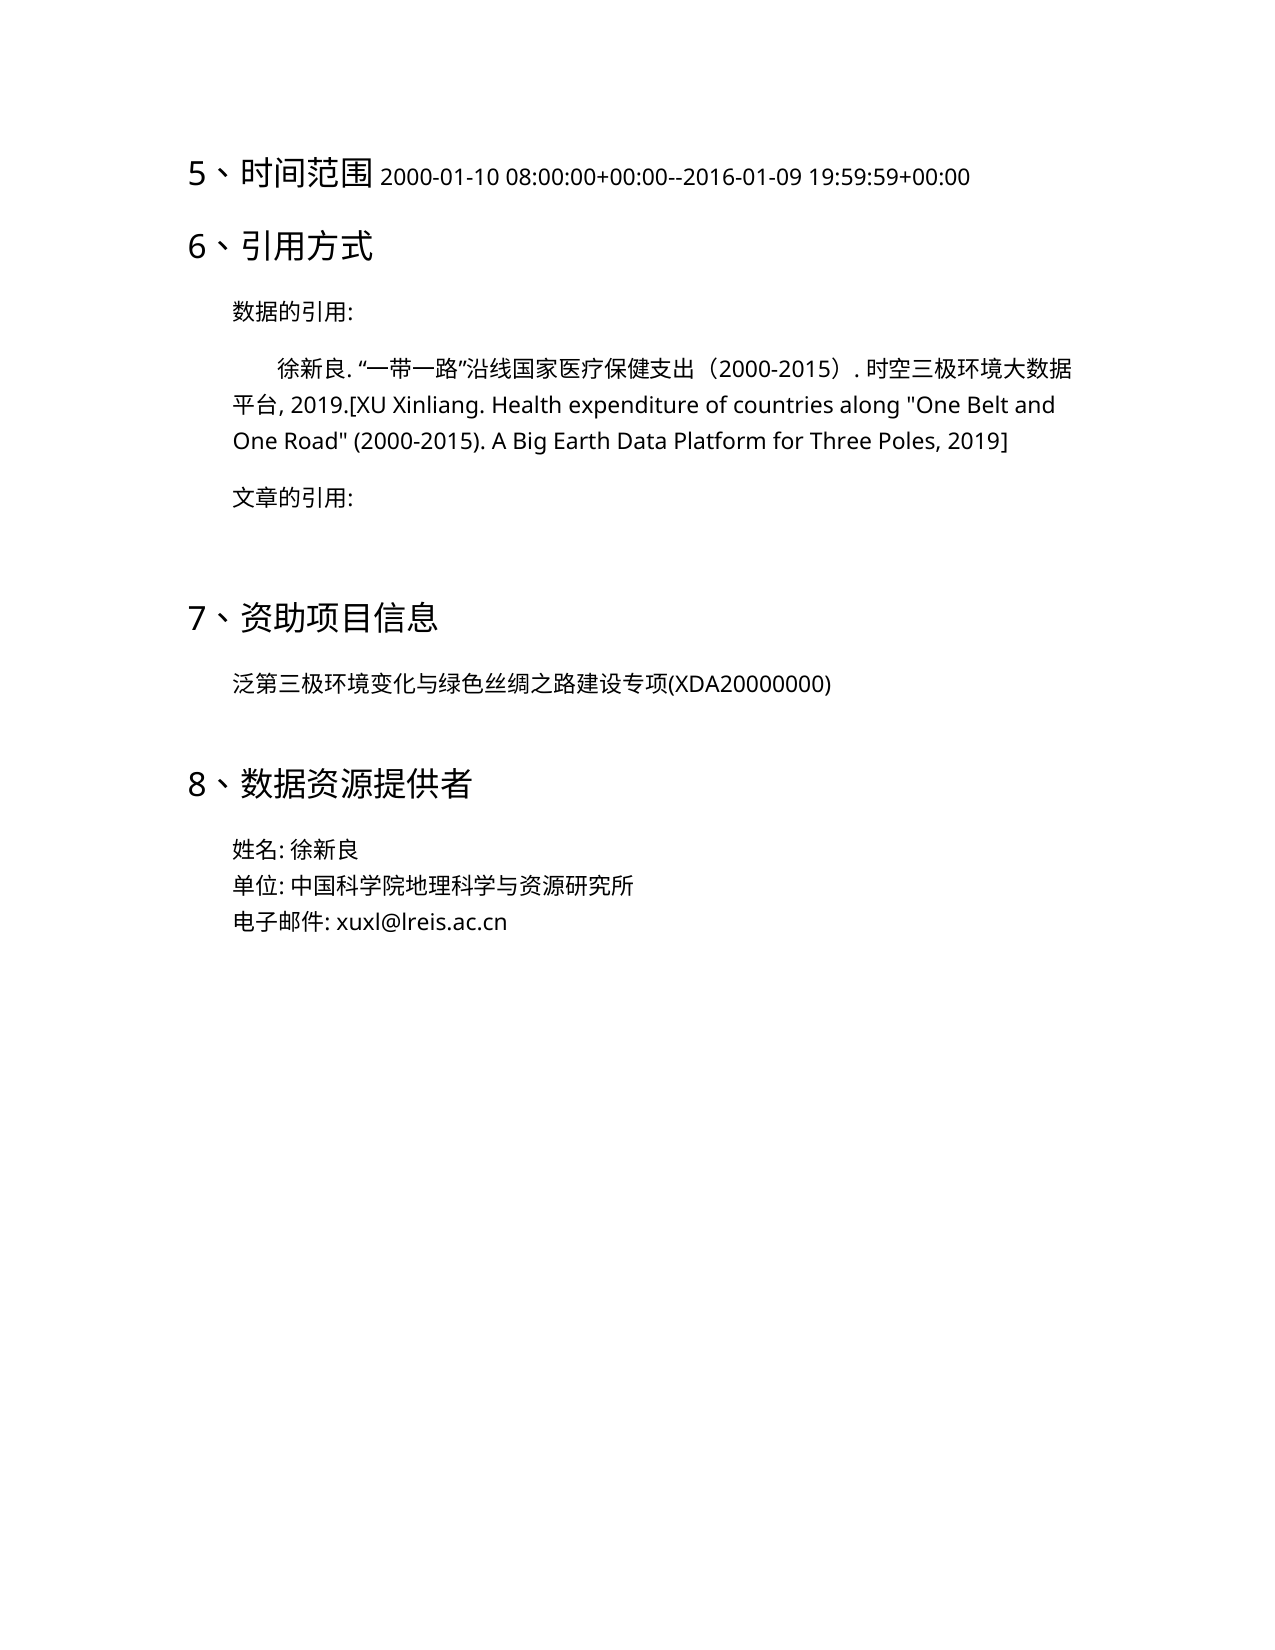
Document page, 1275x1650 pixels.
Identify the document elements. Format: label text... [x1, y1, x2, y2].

text 泛第三极环境变化与绿色丝绸之路建设专项(XDA20000000) [232, 668, 1087, 735]
text 姓名: 徐新良 单位: 中国科学院地理科学与资源研究所 电子邮件: xuxl@lreis.ac.cn [232, 834, 1087, 1009]
text 徐新良. “一带一路”沿线国家医疗保健支出（2000-2015）. 时空三极环境大数据平台, 2019.[XU Xinliang. Health expenditure of countries along "One Belt and One Road" (2000-2015). A Big Earth Data Platform for Three Poles, 2019] [232, 353, 1087, 456]
text 8、数据资源提供者 [187, 761, 1087, 806]
text 6、引用方式 [187, 223, 1087, 268]
text 文章的引用: [232, 481, 1087, 513]
text 7、资助项目信息 [187, 595, 1087, 640]
text 数据的引用: [232, 296, 1087, 327]
text 5、时间范围2000-01-10 08:00:00+00:00--2016-01-09 19:59:59+00:00 [187, 150, 1087, 195]
